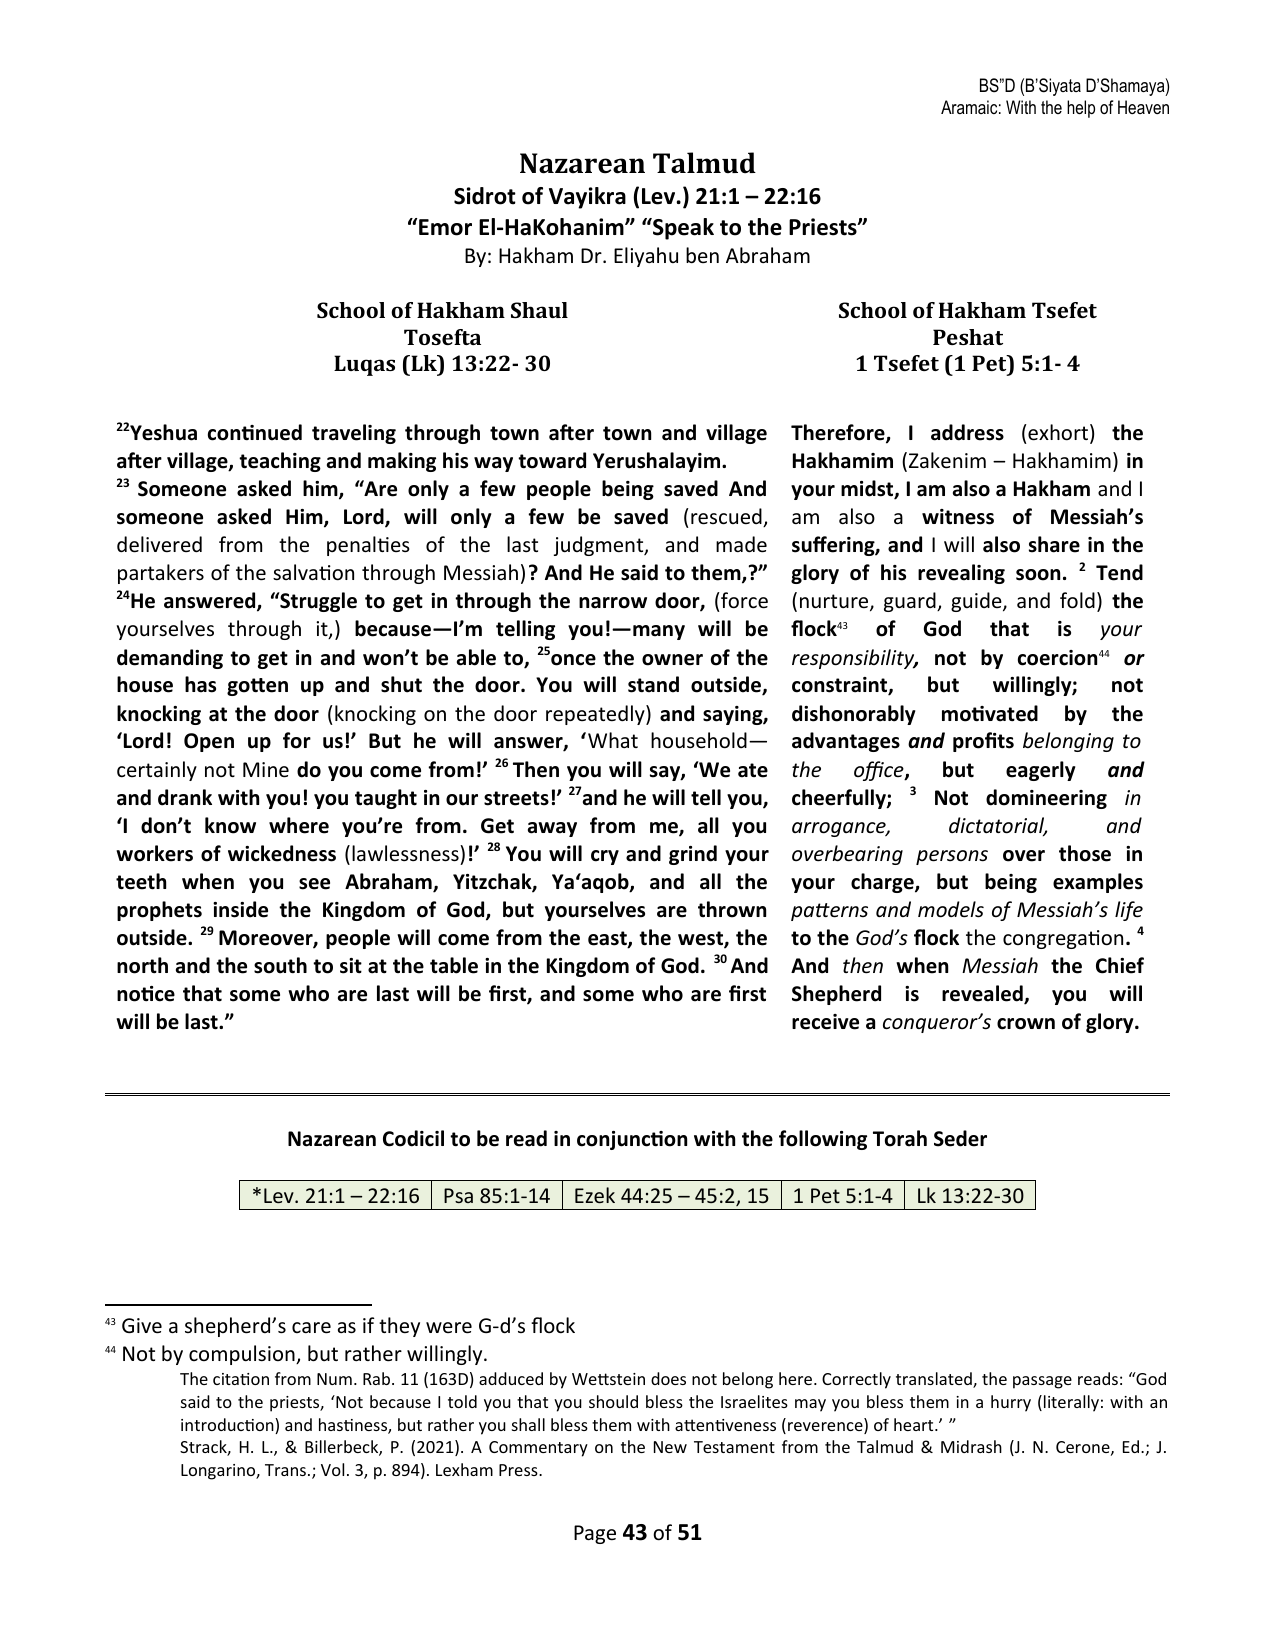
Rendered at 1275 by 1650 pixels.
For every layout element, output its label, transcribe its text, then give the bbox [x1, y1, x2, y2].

table_header Lk 13:22-30 [905, 1181, 1035, 1209]
text By: Hakham Dr. Eliyahu ben Abraham [105, 241, 1170, 269]
table_header School of Hakham Shaul Tosefta Luqas (Lk) 13:22- 30 [105, 296, 780, 418]
table_header Psa 85:1-14 [432, 1181, 562, 1209]
table_header School of Hakham Tsefet Peshat 1 Tsefet (1 Pet) 5:1- 4 [780, 296, 1155, 418]
text “Emor El-HaKohanim” “Speak to the Priests” [105, 211, 1170, 241]
table_cell Therefore, I address (exhort) the Hakhamim (Zakenim – Hakhamim) in your midst, I am also a Hakham and I am also a witness of Messiah’s suffering, and I will also share in the glory of his revealing soon. 2 Tend (nurture, guard, guide, and fold) the flock of God that is your responsibility, not by coercion or constraint, but willingly; not dishonorably motivated by the advantages and profits belonging to the office, but eagerly and cheerfully; 3 Not domineering in arrogance, dictatorial, and overbearing persons over those in your charge, but being examples patterns and models of Messiah’s life to the God’s flock the congregation. 4 And then when Messiah the Chief Shepherd is revealed, you will receive a conqueror’s crown of glory. [780, 419, 1155, 1063]
table_header Ezek 44:25 – 45:2, 15 [563, 1181, 781, 1209]
table_header *Lev. 21:1 – 22:16 [240, 1181, 431, 1209]
text Nazarean Codicil to be read in conjunction with the following Torah Seder [105, 1124, 1170, 1152]
text Sidrot of Vayikra (Lev.) 21:1 – 22:16 [105, 180, 1170, 211]
table_cell 22Yeshua continued traveling through town after town and village after village, teaching and making his way toward Yerushalayim. 23 Someone asked him, “Are only a few people being saved And someone asked Him, Lord, will only a few be saved (rescued, delivered from the penalties of the last judgment, and made partakers of the salvation through Messiah)? And He said to them,?” 24He answered, “Struggle to get in through the narrow door, (force yourselves through it,) because—I’m telling you!—many will be demanding to get in and won’t be able to, 25once the owner of the house has gotten up and shut the door. You will stand outside, knocking at the door (knocking on the door repeatedly) and saying, ‘Lord! Open up for us!’ But he will answer, ‘What household—certainly not Mine do you come from!’ 26 Then you will say, ‘We ate and drank with you! you taught in our streets!’ 27and he will tell you, ‘I don’t know where you’re from. Get away from me, all you workers of wickedness (lawlessness)!’ 28 You will cry and grind your teeth when you see Abraham, Yitzchak, Ya‘aqob, and all the prophets inside the Kingdom of God, but yourselves are thrown outside. 29 Moreover, people will come from the east, the west, the north and the south to sit at the table in the Kingdom of God. 30 And notice that some who are last will be first, and some who are first will be last.” [105, 419, 780, 1063]
table_header 1 Pet 5:1-4 [782, 1181, 904, 1209]
text Nazarean Talmud [105, 146, 1170, 180]
